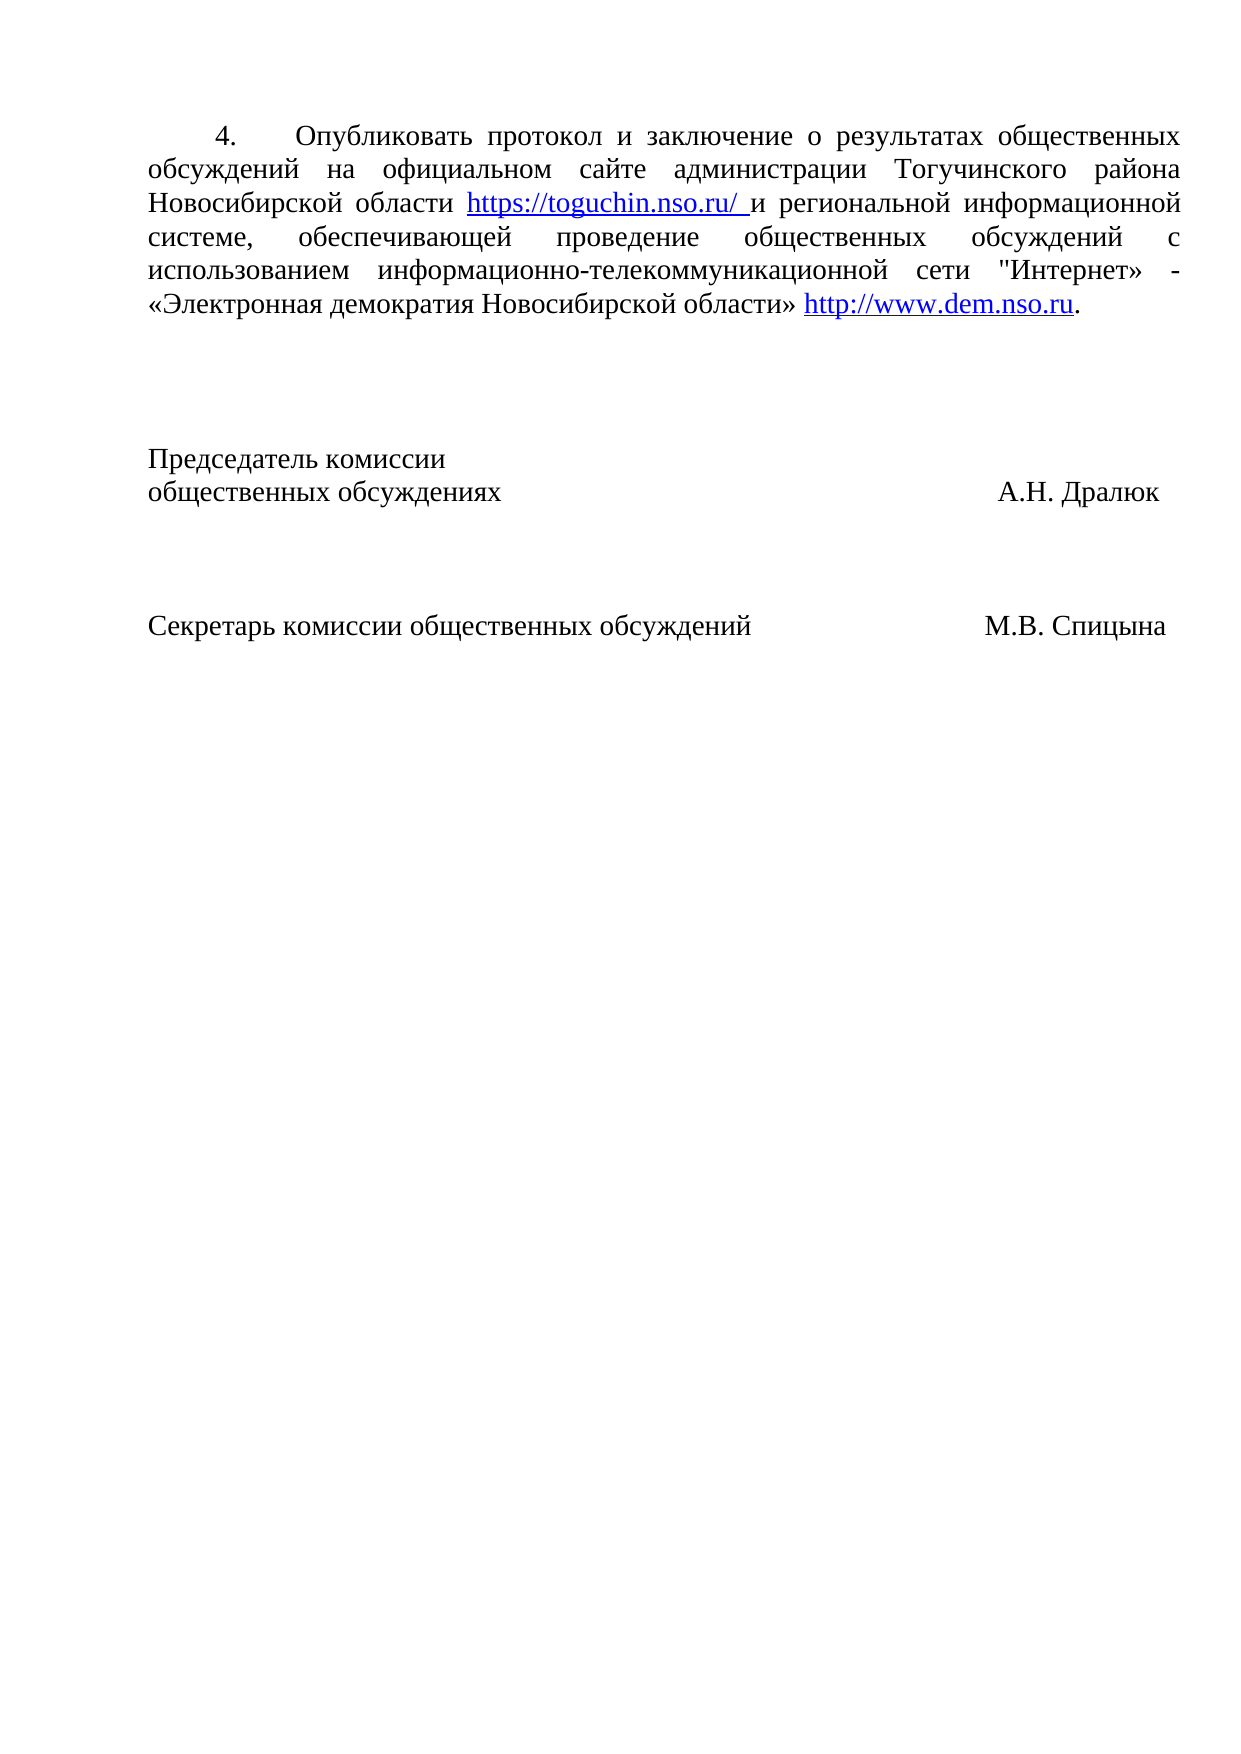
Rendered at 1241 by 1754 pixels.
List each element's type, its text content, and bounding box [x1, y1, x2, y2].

text общественных обсуждениях А.Н. Дралюк [148, 474, 1181, 508]
list Опубликовать протокол и заключение о результатах общественных обсуждений на официальном сайте администрации Тогучинского района Новосибирской области https://toguchin.nso.ru/ и региональной информационной системе, обеспечивающей проведение общественных обсуждений с использованием информационно-телекоммуникационной сети "Интернет» - «Электронная демократия Новосибирской области» http://www.dem.nso.ru. [148, 118, 1181, 319]
text Председатель комиссии [148, 441, 1181, 474]
text Секретарь комиссии общественных обсуждений М.В. Спицына [148, 608, 1181, 642]
